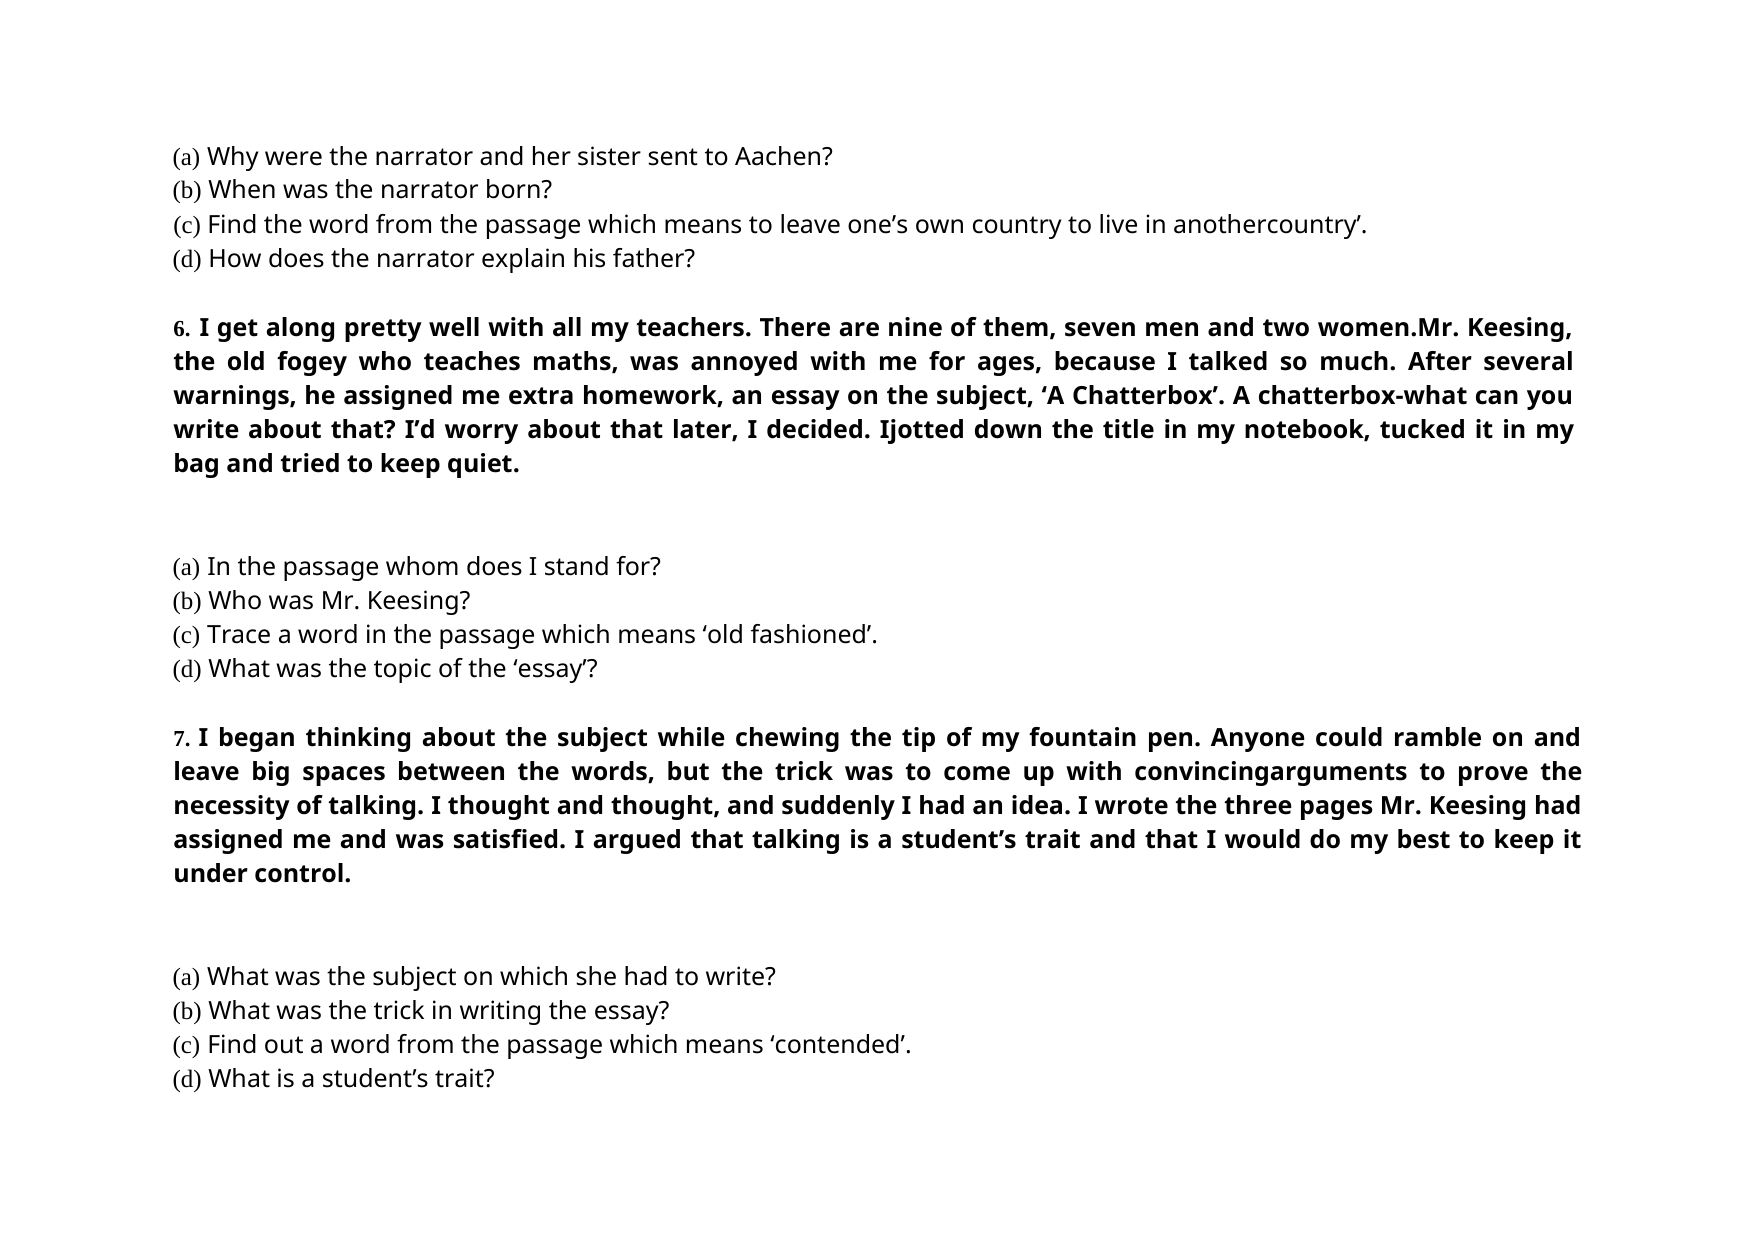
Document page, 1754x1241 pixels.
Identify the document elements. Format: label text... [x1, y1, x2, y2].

list How does the narrator explain his father? [172, 240, 1616, 274]
list What is a student’s trait? [172, 1061, 1616, 1095]
list What was the trick in writing the essay? [172, 992, 1616, 1027]
list What was the subject on which she had to write? [172, 958, 1616, 992]
list In the passage whom does I stand for? [172, 548, 1616, 582]
list When was the narrator born? [172, 172, 1616, 206]
list Who was Mr. Keesing? [172, 582, 1616, 617]
list What was the topic of the ‘essay’? [172, 651, 1616, 685]
list Find out a word from the passage which means ‘contended’. [172, 1027, 1616, 1061]
subtitle I began thinking about the subject while chewing the tip of my fountain pen. Anyone could ramble on and leave big spaces between the words, but the trick was to come up with convincingarguments to prove the necessity of talking. I thought and thought, and suddenly I had an idea. I wrote the three pages Mr. Keesing had assigned me and was satisfied. I argued that talking is a student’s trait and that I would do my best to keep it under control. [173, 720, 1584, 890]
subtitle I get along pretty well with all my teachers. There are nine of them, seven men and two women.Mr. Keesing, the old fogey who teaches maths, was annoyed with me for ages, because I talked so much. After several warnings, he assigned me extra homework, an essay on the subject, ‘A Chatterbox’. A chatterbox-what can you write about that? I’d worry about that later, I decided. Ijotted down the title in my notebook, tucked it in my bag and tried to keep quiet. [173, 309, 1576, 480]
list Find the word from the passage which means to leave one’s own country to live in anothercountry’. [173, 206, 1509, 240]
list Trace a word in the passage which means ‘old fashioned’. [172, 617, 1616, 651]
list Why were the narrator and her sister sent to Aachen? [172, 138, 1616, 172]
